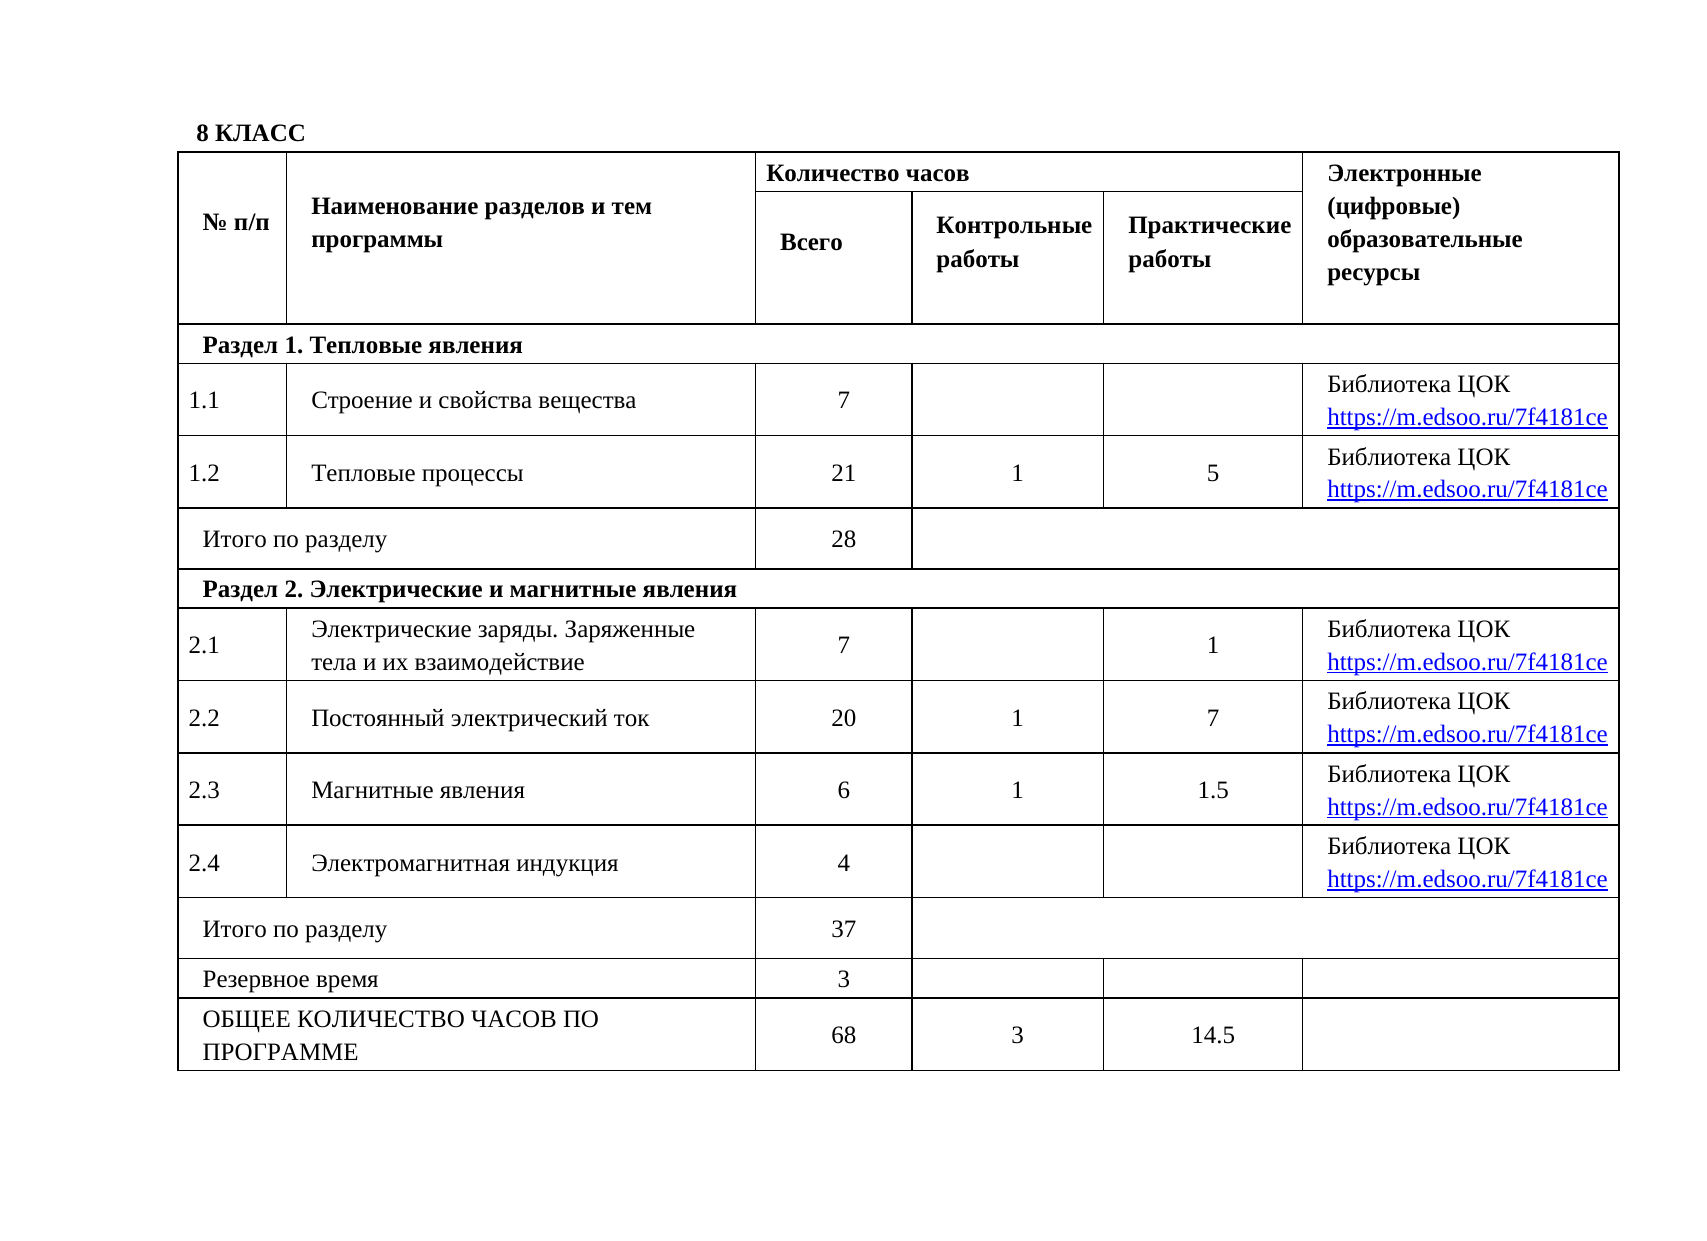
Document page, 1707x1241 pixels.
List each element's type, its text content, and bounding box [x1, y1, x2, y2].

table_cell [913, 959, 1103, 997]
table_cell 7 [756, 609, 911, 679]
table_cell 3 [756, 959, 911, 997]
table_cell 20 [756, 681, 911, 752]
table_cell Всего [756, 192, 911, 323]
table_cell Библиотека ЦОК https://m.edsoo.ru/7f4181ce [1303, 609, 1618, 679]
table_cell Библиотека ЦОК https://m.edsoo.ru/7f4181ce [1303, 754, 1618, 824]
table_cell [1104, 364, 1302, 435]
table_header Количество часов [756, 153, 1302, 191]
table_cell 2.2 [179, 681, 286, 752]
table_cell Постоянный электрический ток [287, 681, 755, 752]
table_cell Практические работы [1104, 192, 1302, 323]
table_cell Резервное время [179, 959, 755, 997]
table_cell 1 [913, 436, 1103, 507]
table_cell Итого по разделу [179, 509, 755, 568]
table_cell 1.1 [179, 364, 286, 435]
table_cell 14.5 [1104, 999, 1302, 1069]
text 8 КЛАСС [190, 118, 1618, 147]
table_cell 28 [756, 509, 911, 568]
table_cell 7 [1104, 681, 1302, 752]
table_cell 1 [1104, 609, 1302, 679]
table_cell [1104, 826, 1302, 897]
table_cell 2.1 [179, 609, 286, 679]
table_cell 5 [1104, 436, 1302, 507]
table_cell 3 [913, 999, 1103, 1069]
table_cell [913, 609, 1103, 679]
table_cell [1303, 959, 1618, 997]
table_header Электронные (цифровые) образовательные ресурсы [1303, 153, 1618, 323]
table_cell 21 [756, 436, 911, 507]
table_cell Раздел 2. Электрические и магнитные явления [179, 570, 1618, 607]
table_cell 1 [913, 754, 1103, 824]
table_cell Библиотека ЦОК https://m.edsoo.ru/7f4181ce [1303, 364, 1618, 435]
table_cell Контрольные работы [913, 192, 1103, 323]
table_header № п/п [179, 153, 286, 323]
table_cell Библиотека ЦОК https://m.edsoo.ru/7f4181ce [1303, 436, 1618, 507]
table_cell Тепловые процессы [287, 436, 755, 507]
table_cell [1104, 959, 1302, 997]
table_cell [913, 364, 1103, 435]
table_cell 7 [756, 364, 911, 435]
table_cell 6 [756, 754, 911, 824]
table_cell [913, 509, 1618, 568]
table_cell Библиотека ЦОК https://m.edsoo.ru/7f4181ce [1303, 826, 1618, 897]
table_cell 2.4 [179, 826, 286, 897]
table_cell ОБЩЕЕ КОЛИЧЕСТВО ЧАСОВ ПО ПРОГРАММЕ [179, 999, 755, 1069]
table_cell Итого по разделу [179, 898, 755, 957]
table_cell 4 [756, 826, 911, 897]
table_cell 68 [756, 999, 911, 1069]
table_cell 1 [913, 681, 1103, 752]
table_cell Электрические заряды. Заряженные тела и их взаимодействие [287, 609, 755, 679]
table_cell [913, 898, 1618, 957]
table_cell Электромагнитная индукция [287, 826, 755, 897]
table_cell 1.2 [179, 436, 286, 507]
table_cell [1303, 999, 1618, 1069]
table_cell Библиотека ЦОК https://m.edsoo.ru/7f4181ce [1303, 681, 1618, 752]
table_cell Строение и свойства вещества [287, 364, 755, 435]
table_cell 1.5 [1104, 754, 1302, 824]
table_cell 37 [756, 898, 911, 957]
table_cell 2.3 [179, 754, 286, 824]
table_cell Магнитные явления [287, 754, 755, 824]
table_cell Раздел 1. Тепловые явления [179, 325, 1618, 362]
table_cell [913, 826, 1103, 897]
table_header Наименование разделов и тем программы [287, 153, 755, 323]
